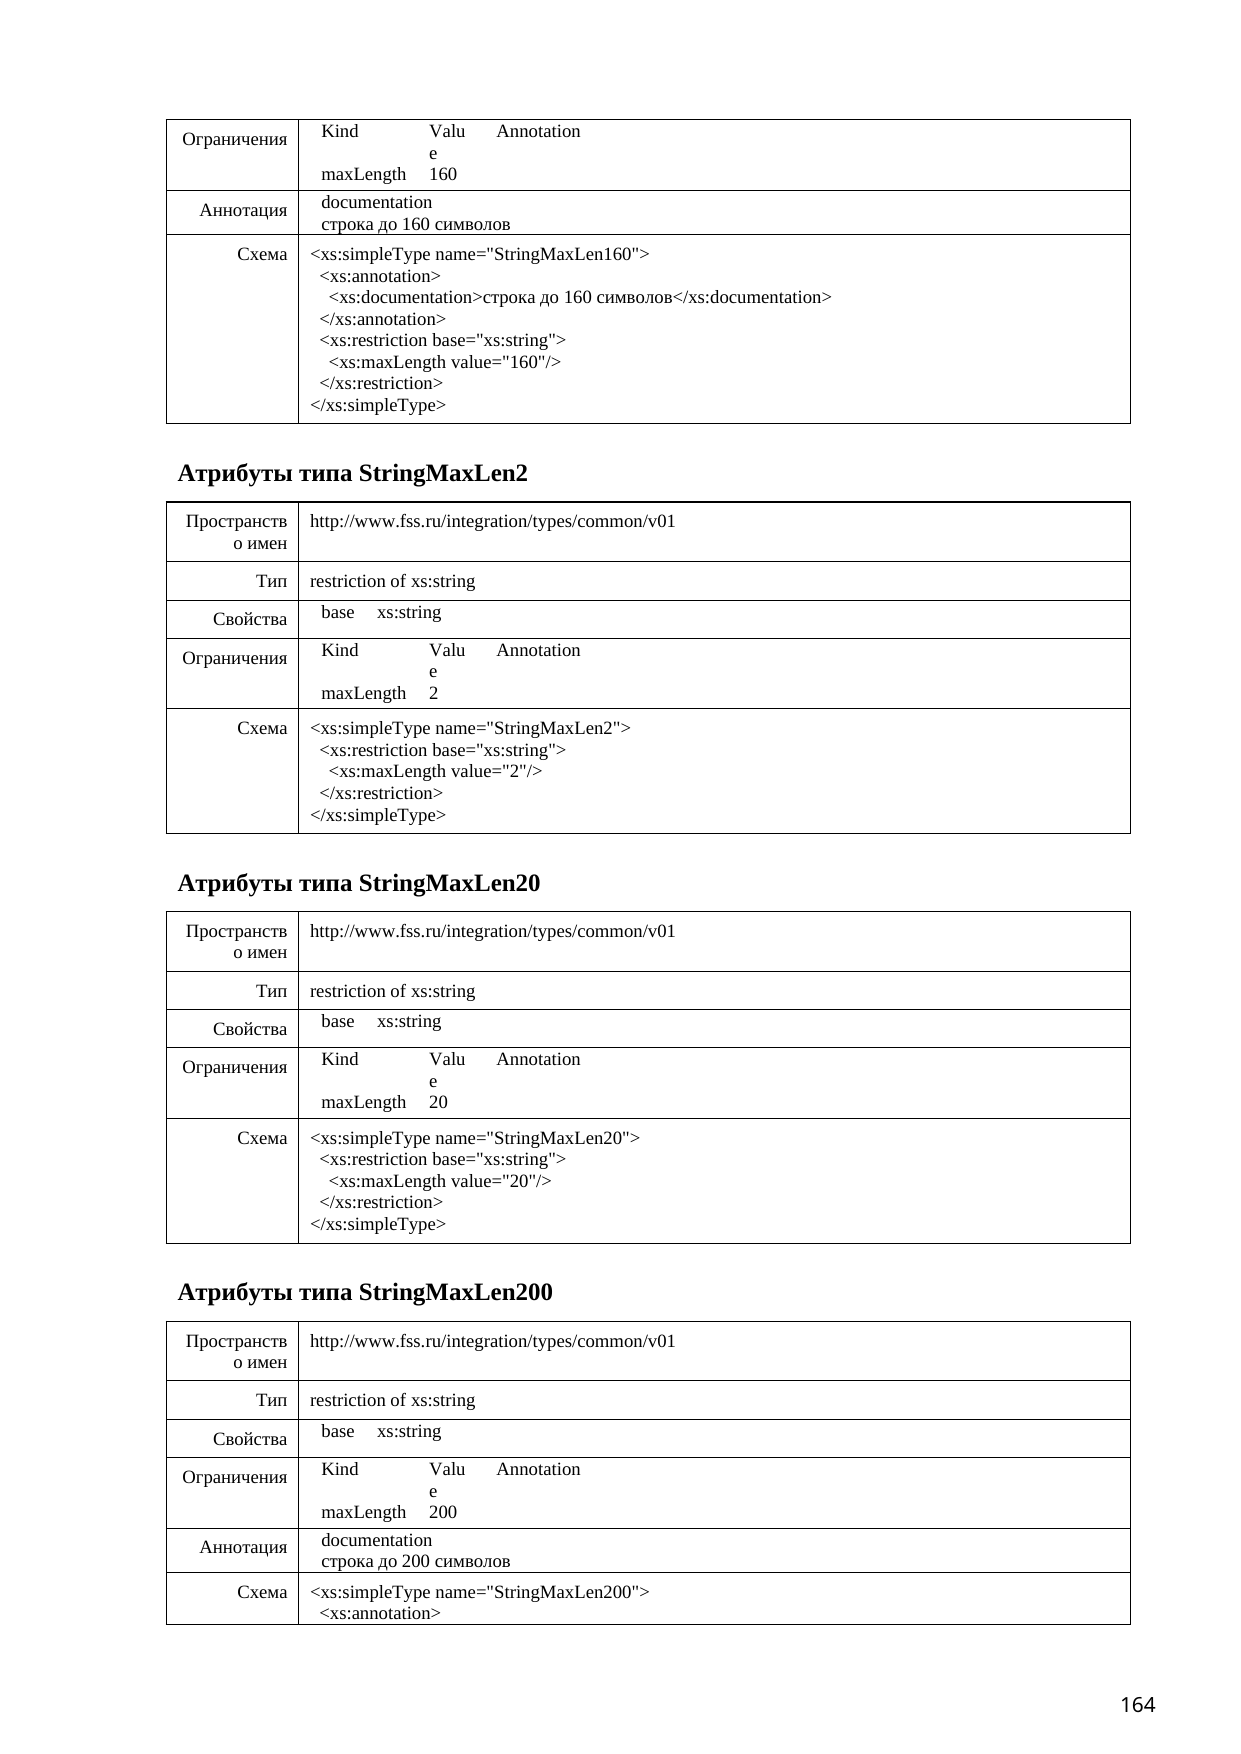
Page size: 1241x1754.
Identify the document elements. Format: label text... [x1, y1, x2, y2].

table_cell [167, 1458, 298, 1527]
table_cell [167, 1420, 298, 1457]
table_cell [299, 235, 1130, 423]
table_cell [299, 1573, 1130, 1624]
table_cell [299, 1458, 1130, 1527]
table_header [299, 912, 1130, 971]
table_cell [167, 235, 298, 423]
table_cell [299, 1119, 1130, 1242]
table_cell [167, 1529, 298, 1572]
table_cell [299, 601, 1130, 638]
text Атрибуты типа StringMaxLen20 [177, 868, 1152, 897]
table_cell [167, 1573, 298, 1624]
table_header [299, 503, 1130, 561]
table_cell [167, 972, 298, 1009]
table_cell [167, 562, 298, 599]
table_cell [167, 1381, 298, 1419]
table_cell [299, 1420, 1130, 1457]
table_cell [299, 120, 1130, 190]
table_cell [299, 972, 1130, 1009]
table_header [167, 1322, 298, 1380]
text Атрибуты типа StringMaxLen200 [177, 1277, 1152, 1306]
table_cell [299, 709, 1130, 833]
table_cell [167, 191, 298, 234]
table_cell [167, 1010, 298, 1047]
text Атрибуты типа StringMaxLen2 [177, 458, 1152, 487]
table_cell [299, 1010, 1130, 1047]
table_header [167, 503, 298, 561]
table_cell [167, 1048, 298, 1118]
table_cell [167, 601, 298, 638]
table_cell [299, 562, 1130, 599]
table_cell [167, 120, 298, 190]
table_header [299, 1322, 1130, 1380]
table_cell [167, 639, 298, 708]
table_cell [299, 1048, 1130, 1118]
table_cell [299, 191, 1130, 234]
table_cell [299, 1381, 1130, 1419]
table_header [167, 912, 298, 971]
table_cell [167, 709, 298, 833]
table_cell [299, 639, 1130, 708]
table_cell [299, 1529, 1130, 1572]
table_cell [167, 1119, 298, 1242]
